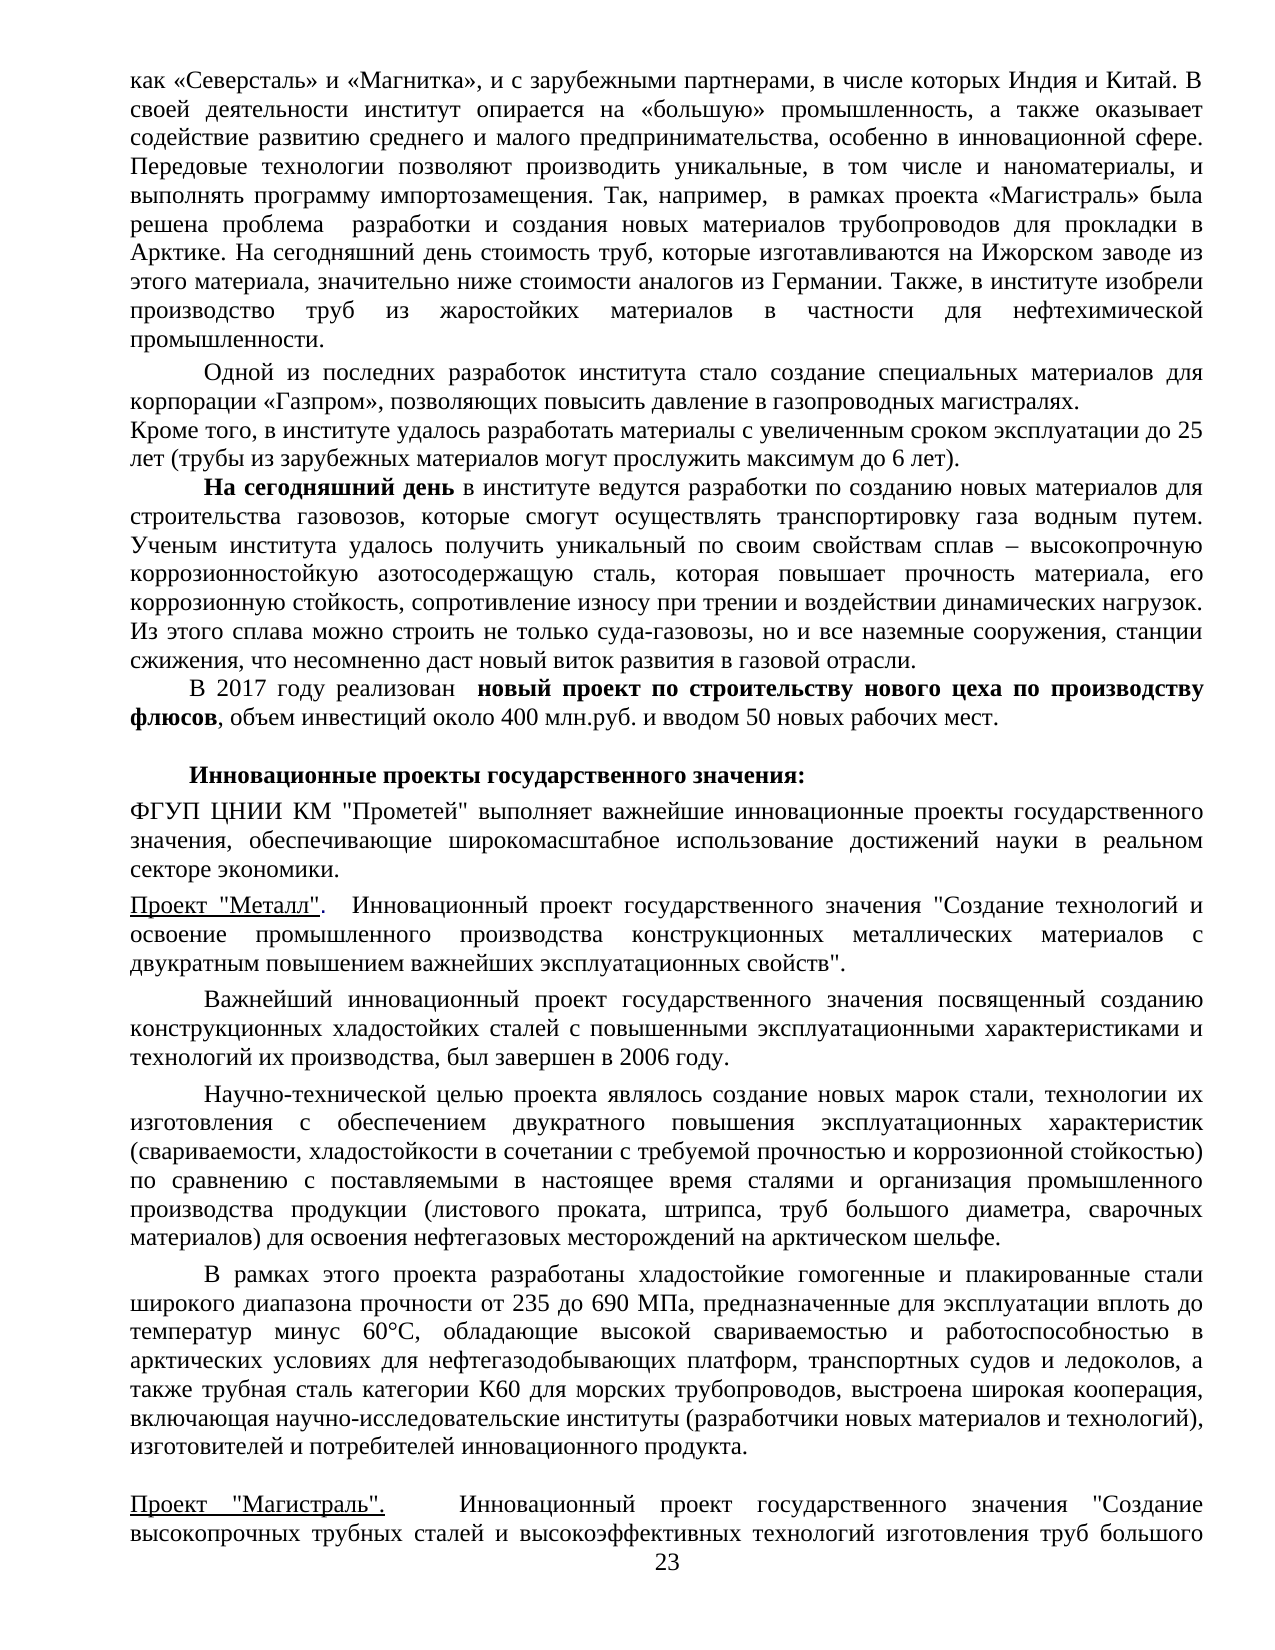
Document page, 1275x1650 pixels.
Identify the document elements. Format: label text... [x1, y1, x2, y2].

text В 2017 году реализован новый проект по строительству нового цеха по производству флюсов, объем инвестиций около 400 млн.руб. и вводом 50 новых рабочих мест. [130, 673, 1204, 731]
text Важнейший инновационный проект государственного значения посвященный созданию конструкционных хладостойких сталей с повышенными эксплуатационными характеристиками и технологий их производства, был завершен в 2006 году. [130, 984, 1204, 1071]
text ФГУП ЦНИИ КМ "Прометей" выполняет важнейшие инновационные проекты государственного значения, обеспечивающие широкомасштабное использование достижений науки в реальном секторе экономики. [130, 796, 1204, 882]
text Инновационные проекты государственного значения: [130, 760, 1204, 788]
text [130, 1489, 1204, 1547]
text На сегодняшний день в институте ведутся разработки по созданию новых материалов для строительства газовозов, которые смогут осуществлять транспортировку газа водным путем. Ученым института удалось получить уникальный по своим свойствам сплав – высокопрочную коррозионностойкую азотосодержащую сталь, которая повышает прочность материала, его коррозионную стойкость, сопротивление износу при трении и воздействии динамических нагрузок. Из этого сплава можно строить не только суда-газовозы, но и все наземные сооружения, станции сжижения, что несомненно даст новый виток развития в газовой отрасли. [130, 472, 1204, 673]
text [130, 65, 1204, 352]
text Одной из последних разработок института стало создание специальных материалов для корпорации «Газпром», позволяющих повысить давление в газопроводных магистралях. [130, 357, 1204, 415]
text В рамках этого проекта разработаны хладостойкие гомогенные и плакированные стали широкого диапазона прочности от 235 до 690 МПа, предназначенные для эксплуатации вплоть до температур минус 60°С, обладающие высокой свариваемостью и работоспособностью в арктических условиях для нефтегазодобывающих платформ, транспортных судов и ледоколов, а также трубная сталь категории К60 для морских трубопроводов, выстроена широкая кооперация, включающая научно-исследовательские институты (разработчики новых материалов и технологий), изготовителей и потребителей инновационного продукта. [130, 1259, 1204, 1460]
text Кроме того, в институте удалось разработать материалы с увеличенным сроком эксплуатации до 25 лет (трубы из зарубежных материалов могут прослужить максимум до 6 лет). [130, 415, 1204, 472]
text Проект "Металл". Инновационный проект государственного значения "Создание технологий и освоение промышленного производства конструкционных металлических материалов с двукратным повышением важнейших эксплуатационных свойств". [130, 890, 1204, 977]
text Научно-технической целью проекта являлось создание новых марок стали, технологии их изготовления с обеспечением двукратного повышения эксплуатационных характеристик (свариваемости, хладостойкости в сочетании с требуемой прочностью и коррозионной стойкостью) по сравнению с поставляемыми в настоящее время сталями и организация промышленного производства продукции (листового проката, штрипса, труб большого диаметра, сварочных материалов) для освоения нефтегазовых месторождений на арктическом шельфе. [130, 1079, 1204, 1251]
